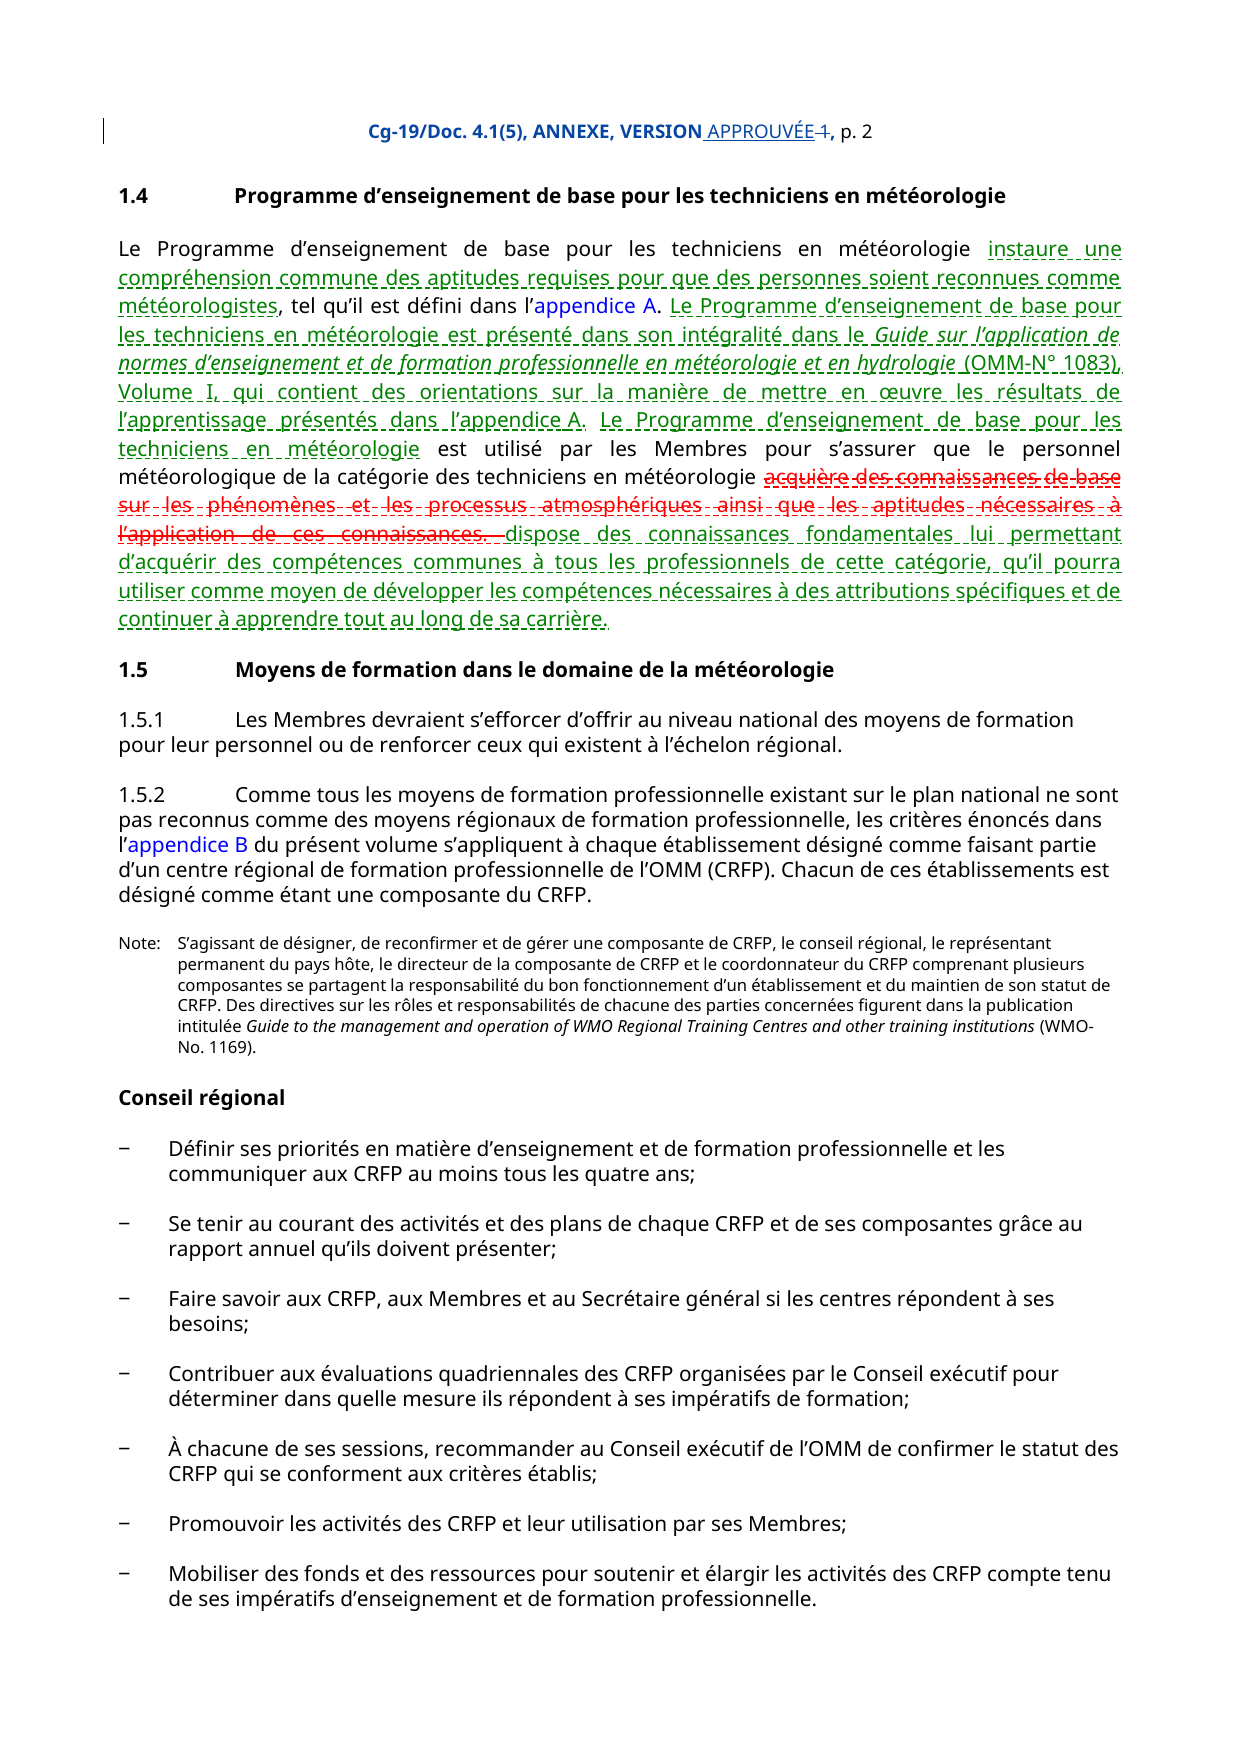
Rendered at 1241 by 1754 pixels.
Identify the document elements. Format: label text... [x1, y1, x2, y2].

text ‒ Mobiliser des fonds et des ressources pour soutenir et élargir les activités des CRFP compte tenu de ses impératifs d’enseignement et de formation professionnelle. [118, 1561, 1122, 1611]
text ‒ À chacune de ses sessions, recommander au Conseil exécutif de l’OMM de confirmer le statut des CRFP qui se conforment aux critères établis; [118, 1436, 1122, 1486]
text ‒ Se tenir au courant des activités et des plans de chaque CRFP et de ses composantes grâce au rapport annuel qu’ils doivent présenter; [118, 1211, 1122, 1261]
text 1.5.2 Comme tous les moyens de formation professionnelle existant sur le plan national ne sont pas reconnus comme des moyens régionaux de formation professionnelle, les critères énoncés dans l’appendice B du présent volume s’appliquent à chaque établissement désigné comme faisant partie d’un centre régional de formation professionnelle de l’OMM (CRFP). Chacun de ces établissements est désigné comme étant une composante du CRFP. [118, 783, 1122, 908]
text ‒ Définir ses priorités en matière d’enseignement et de formation professionnelle et les communiquer aux CRFP au moins tous les quatre ans; [118, 1136, 1122, 1186]
text 1.5.1 Les Membres devraient s’efforcer d’offrir au niveau national des moyens de formation pour leur personnel ou de renforcer ceux qui existent à l’échelon régional. [118, 708, 1122, 758]
text ‒ Contribuer aux évaluations quadriennales des CRFP organisées par le Conseil exécutif pour déterminer dans quelle mesure ils répondent à ses impératifs de formation; [118, 1361, 1122, 1411]
text 1.4 Programme d’enseignement de base pour les techniciens en météorologie [118, 181, 1122, 209]
text Conseil régional [118, 1083, 1122, 1111]
text ‒ Faire savoir aux CRFP, aux Membres et au Secrétaire général si les centres répondent à ses besoins; [118, 1286, 1122, 1336]
text Note: S’agissant de désigner, de reconfirmer et de gérer une composante de CRFP, le conseil régional, le représentant permanent du pays hôte, le directeur de la composante de CRFP et le coordonnateur du CRFP comprenant plusieurs composantes se partagent la responsabilité du bon fonctionnement d’un établissement et du maintien de son statut de CRFP. Des directives sur les rôles et responsabilités de chacune des parties concernées figurent dans la publication intitulée Guide to the management and operation of WMO Regional Training Centres and other training institutions (WMO-No. 1169). [118, 933, 1122, 1058]
text Le Programme d’enseignement de base pour les techniciens en météorologie instaure une compréhension commune des aptitudes requises pour que des personnes soient reconnues comme météorologistes, tel qu’il est défini dans l’appendice A. Le Programme d’enseignement de base pour les techniciens en météorologie est présenté dans son intégralité dans le Guide sur l’application de normes d’enseignement et de formation professionnelle en météorologie et en hydrologie (OMM-N° 1083), Volume I, qui contient des orientations sur la manière de mettre en œuvre les résultats de l’apprentissage présentés dans l’appendice A. Le Programme d’enseignement de base pour les techniciens en météorologie est utilisé par les Membres pour s’assurer que le personnel météorologique de la catégorie des techniciens en météorologie acquière des connaissances de base sur les phénomènes et les processus atmosphériques ainsi que les aptitudes nécessaires à l’application de ces connaissances. dispose des connaissances fondamentales lui permettant d’acquérir des compétences communes à tous les professionnels de cette catégorie, qu’il pourra utiliser comme moyen de développer les compétences nécessaires à des attributions spécifiques et de continuer à apprendre tout au long de sa carrière. [118, 234, 1122, 633]
subtitle 1.5 Moyens de formation dans le domaine de la météorologie [118, 658, 1122, 683]
text ‒ Promouvoir les activités des CRFP et leur utilisation par ses Membres; [118, 1511, 1122, 1536]
